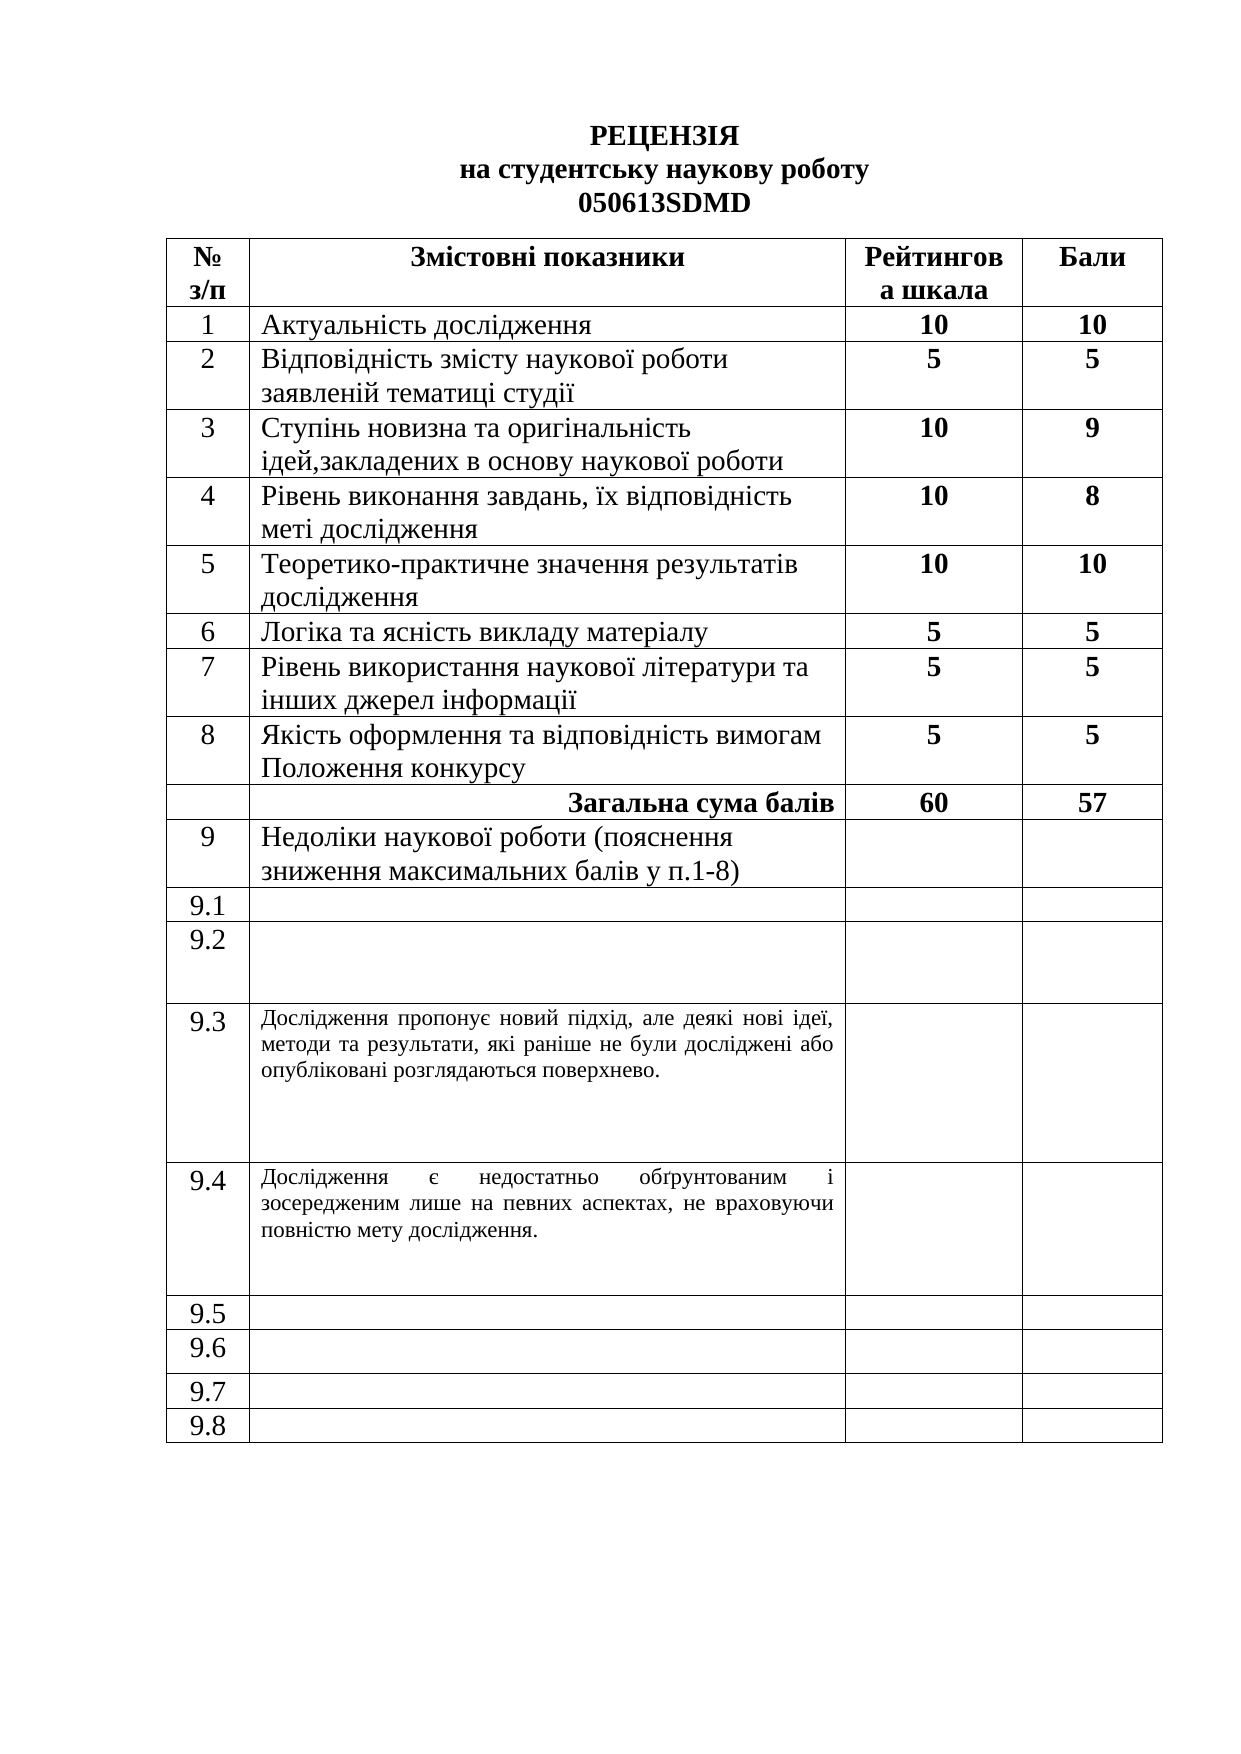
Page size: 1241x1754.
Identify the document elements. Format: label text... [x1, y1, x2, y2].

table_cell Відповідність змісту наукової роботи заявленій тематиці студії [250, 342, 845, 409]
table_cell [1023, 1163, 1162, 1295]
table_cell 10 [846, 307, 1022, 341]
table_cell 4 [167, 478, 249, 545]
table_cell [846, 922, 1022, 1003]
table_cell 2 [167, 342, 249, 409]
table_cell [1023, 1330, 1162, 1373]
table_cell 9.2 [167, 922, 249, 1003]
table_cell Логіка та ясність викладу матеріалу [250, 614, 845, 648]
table_cell Загальна сума балів [250, 785, 845, 818]
table_cell Рівень використання наукової літератури та інших джерел інформації [250, 649, 845, 716]
table_cell [250, 1409, 845, 1442]
text РЕЦЕНЗІЯ [177, 118, 1152, 152]
table_cell 5 [846, 614, 1022, 648]
table_cell 5 [846, 342, 1022, 409]
table_cell [846, 1163, 1022, 1295]
table_cell 8 [167, 717, 249, 784]
table_cell [846, 888, 1022, 921]
table_cell [1023, 820, 1162, 887]
table_cell [167, 785, 249, 818]
text на студентську наукову роботу [177, 152, 1152, 185]
table_header Бали [1023, 239, 1162, 306]
table_cell [846, 1374, 1022, 1407]
table_cell 10 [846, 546, 1022, 613]
table_cell Дослідження є недостатньо обґрунтованим і зосередженим лише на певних аспектах, не враховуючи повністю мету дослідження. [250, 1163, 845, 1295]
table_cell 60 [846, 785, 1022, 818]
table_cell 3 [167, 410, 249, 477]
table_cell 9.7 [167, 1374, 249, 1407]
table_cell 9.1 [167, 888, 249, 921]
table_cell [846, 820, 1022, 887]
table_cell [250, 1374, 845, 1407]
table_cell [1023, 1004, 1162, 1162]
table_cell 5 [1023, 342, 1162, 409]
table_cell Дослідження пропонує новий підхід, але деякі нові ідеї, методи та результати, які раніше не були досліджені або опубліковані розглядаються поверхнево. [250, 1004, 845, 1162]
table_cell [1023, 1409, 1162, 1442]
table_cell [846, 1004, 1022, 1162]
table_cell 10 [846, 478, 1022, 545]
table_cell 10 [846, 410, 1022, 477]
table_cell Рівень виконання завдань, їх відповідність меті дослідження [250, 478, 845, 545]
table_cell [250, 922, 845, 1003]
table_cell 5 [846, 649, 1022, 716]
table_cell 7 [167, 649, 249, 716]
table_header Рейтингова шкала [846, 239, 1022, 306]
text 050613SDMD [177, 185, 1152, 219]
table_cell Актуальність дослідження [250, 307, 845, 341]
table_cell 10 [1023, 307, 1162, 341]
table_cell [846, 1296, 1022, 1329]
table_cell 6 [167, 614, 249, 648]
table_cell [250, 888, 845, 921]
table_cell 5 [1023, 614, 1162, 648]
table_cell 9.3 [167, 1004, 249, 1162]
table_cell [846, 1330, 1022, 1373]
table_cell 9.8 [167, 1409, 249, 1442]
table_cell 9.4 [167, 1163, 249, 1295]
table_cell [1023, 1374, 1162, 1407]
table_cell Ступінь новизна та оригінальність ідей,закладених в основу наукової роботи [250, 410, 845, 477]
table_cell 5 [846, 717, 1022, 784]
table_cell [250, 1330, 845, 1373]
table_cell [250, 1296, 845, 1329]
table_cell 5 [1023, 649, 1162, 716]
table_cell Якість оформлення та відповідність вимогам Положення конкурсу [250, 717, 845, 784]
table_cell 9 [167, 820, 249, 887]
table_cell [1023, 922, 1162, 1003]
table_header № з/п [167, 239, 249, 306]
table_cell 5 [167, 546, 249, 613]
table_cell 8 [1023, 478, 1162, 545]
table_cell 57 [1023, 785, 1162, 818]
table_cell 9.5 [167, 1296, 249, 1329]
table_cell 9 [1023, 410, 1162, 477]
table_cell [1023, 1296, 1162, 1329]
table_cell [846, 1409, 1022, 1442]
table_cell 9.6 [167, 1330, 249, 1373]
table_cell 5 [1023, 717, 1162, 784]
table_header Змістовні показники [250, 239, 845, 306]
table_cell Теоретико-практичне значення результатів дослідження [250, 546, 845, 613]
table_cell 10 [1023, 546, 1162, 613]
table_cell 1 [167, 307, 249, 341]
table_cell Недоліки наукової роботи (пояснення зниження максимальних балів у п.1-8) [250, 820, 845, 887]
table_cell [1023, 888, 1162, 921]
